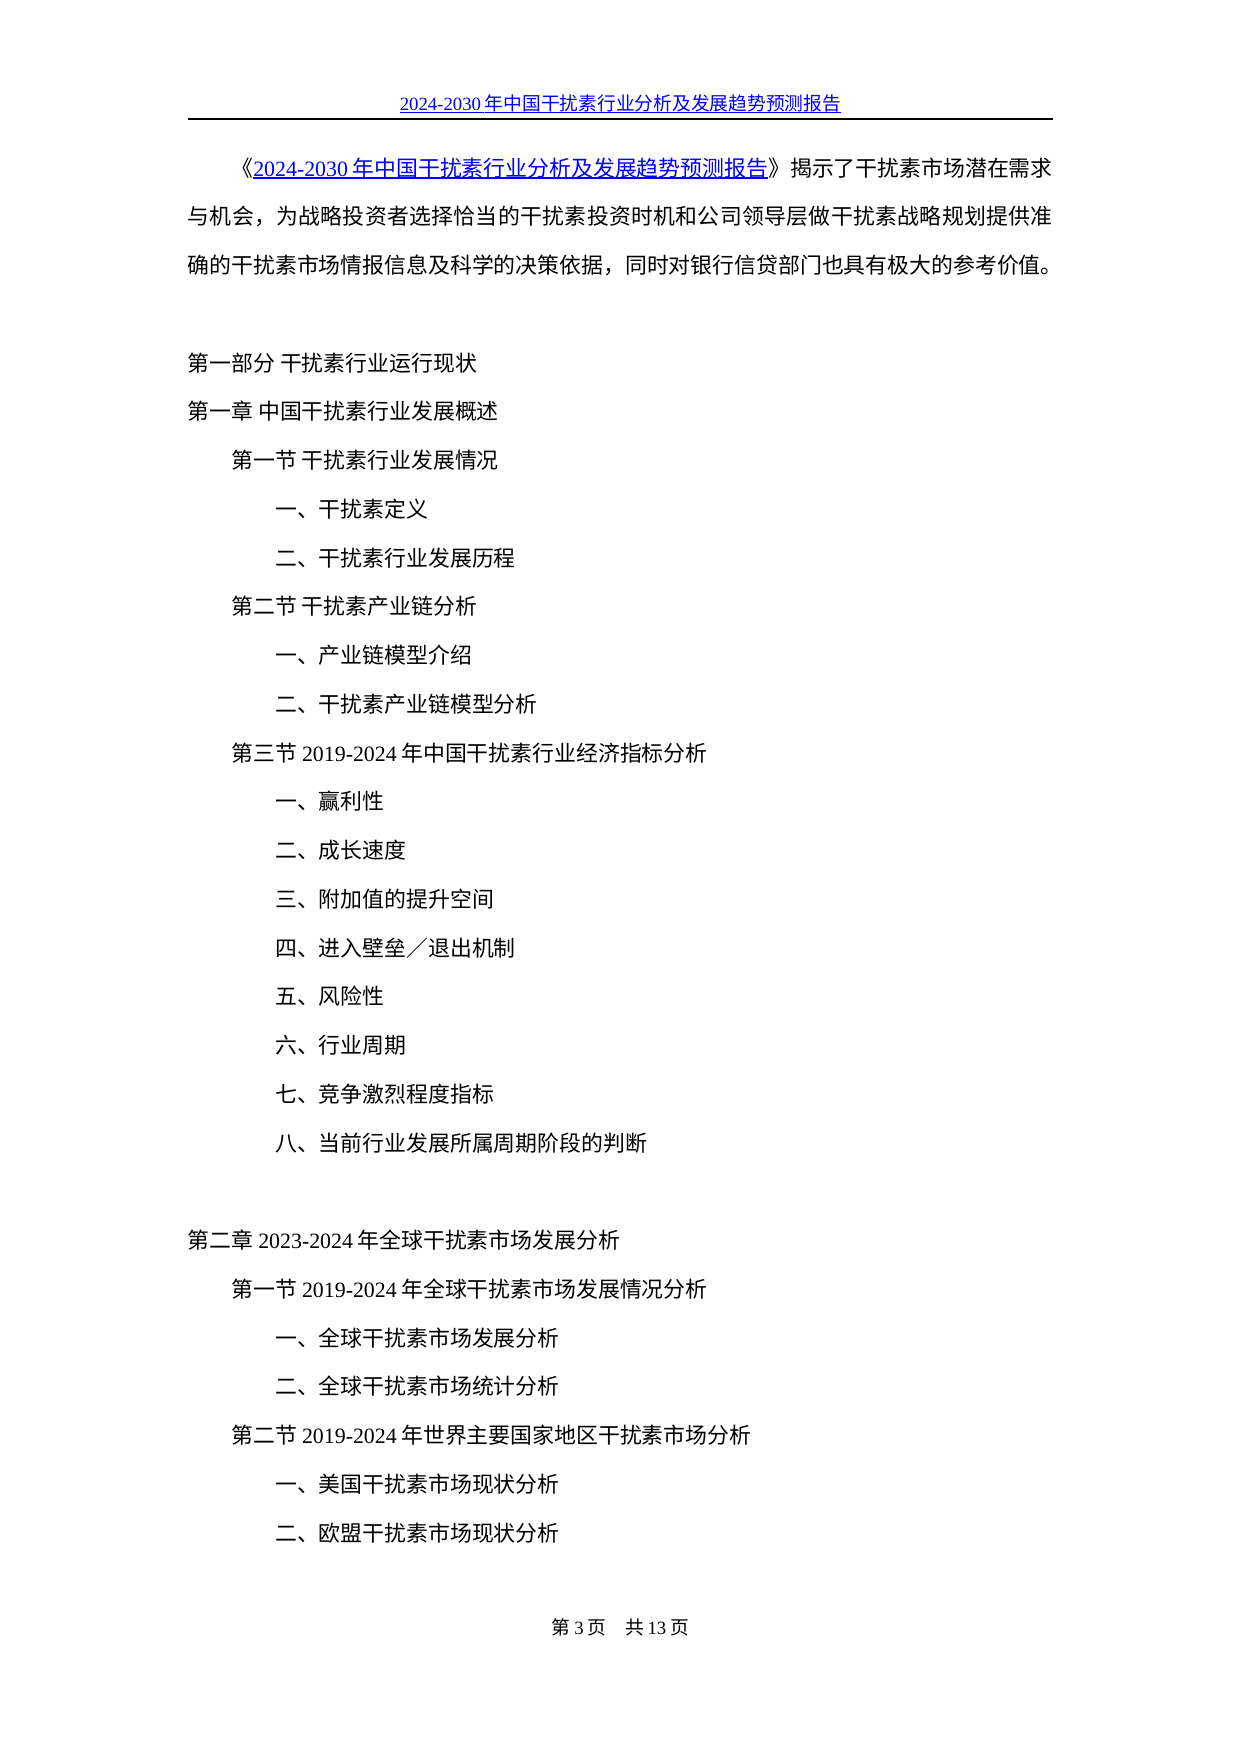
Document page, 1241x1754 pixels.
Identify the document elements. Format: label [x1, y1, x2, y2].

text [187, 150, 1053, 1548]
